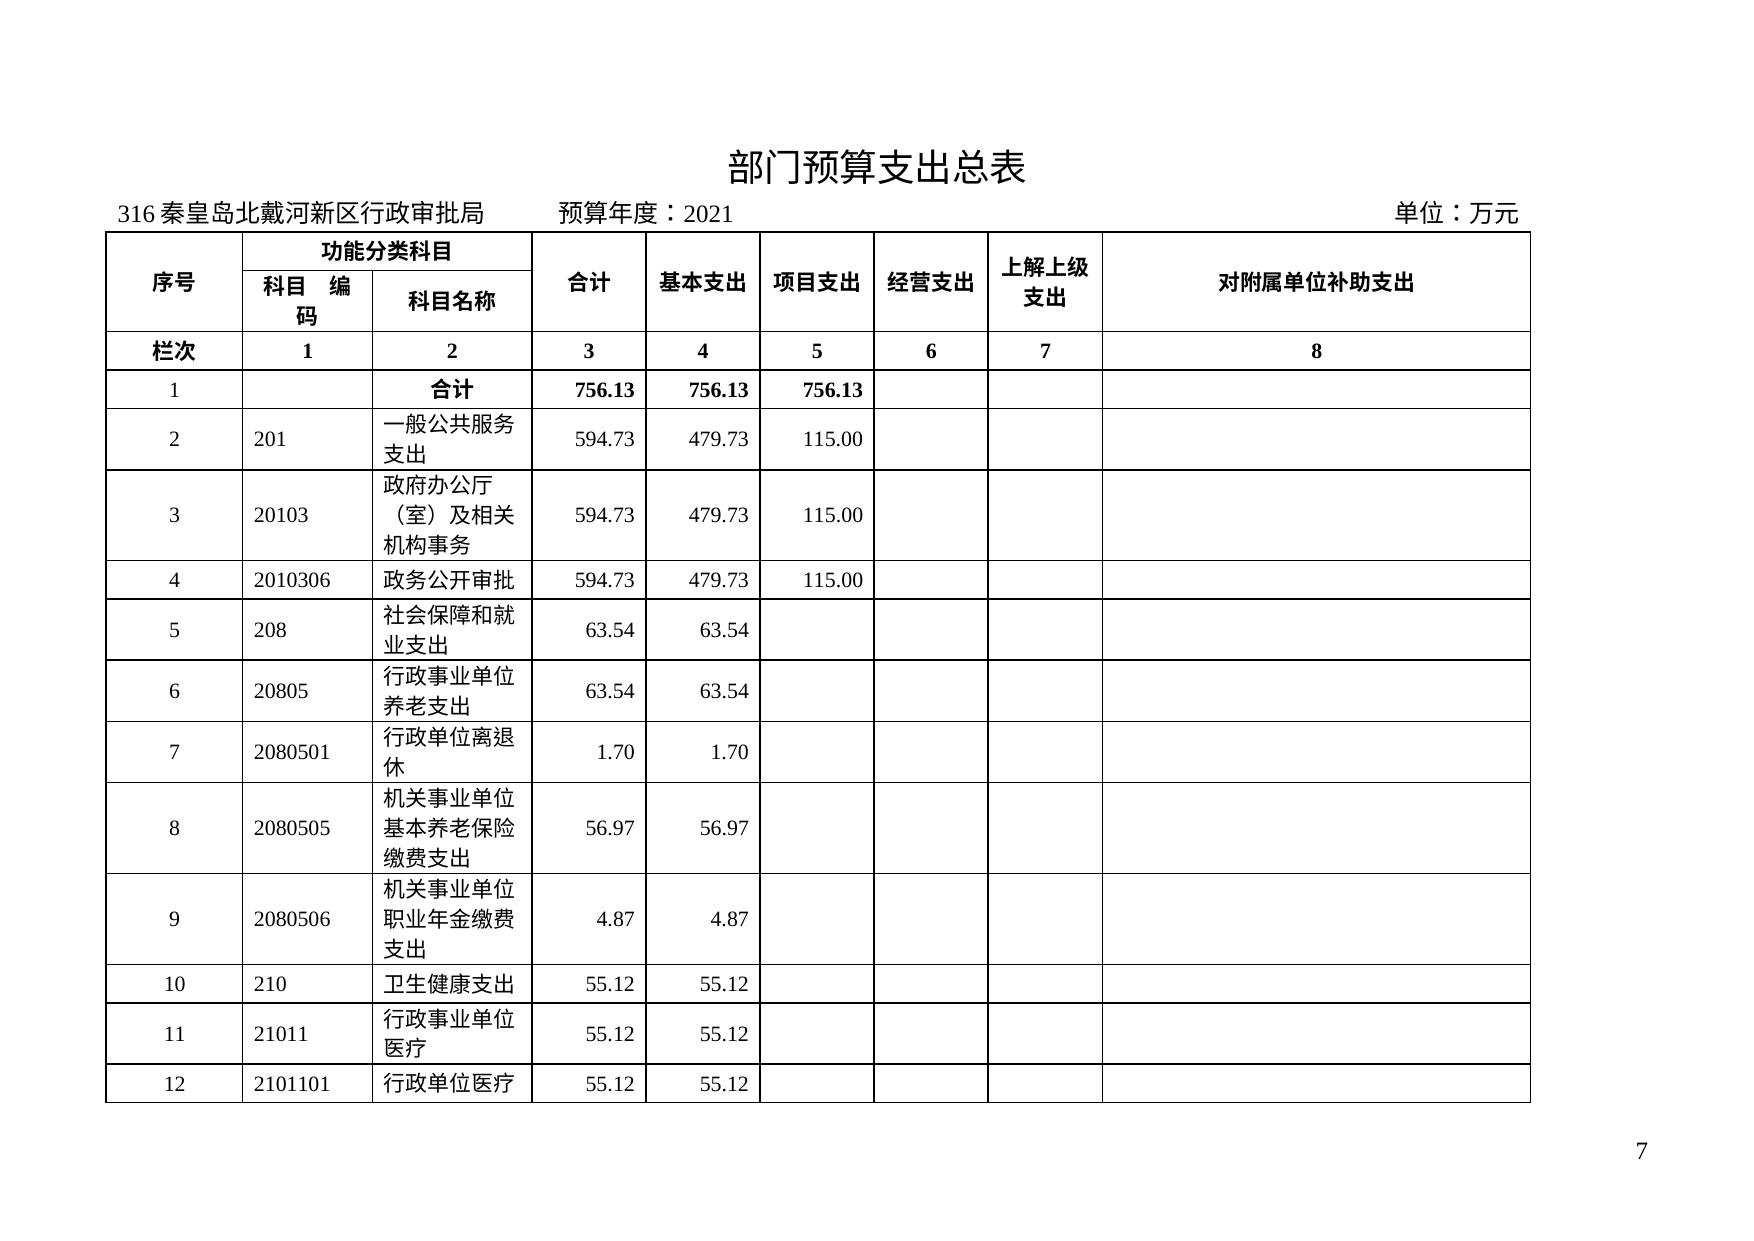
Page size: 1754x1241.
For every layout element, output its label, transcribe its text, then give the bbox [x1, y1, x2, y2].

table_cell 1.70 [533, 722, 645, 782]
table_cell 10 [107, 965, 242, 1002]
table_cell 对附属单位补助支出 [1103, 233, 1530, 331]
table_cell [875, 965, 987, 1002]
table_cell [1103, 965, 1530, 1002]
table_cell 55.12 [647, 1065, 759, 1102]
table_cell [875, 1065, 987, 1102]
table_cell 7 [989, 332, 1102, 369]
table_cell 经营支出 [875, 233, 987, 331]
table_cell [1103, 874, 1530, 963]
table_cell [989, 371, 1102, 408]
table_cell [989, 722, 1102, 782]
table_cell [1103, 409, 1530, 469]
table_cell [989, 874, 1102, 963]
table_cell [1103, 371, 1530, 408]
table_cell 1.70 [647, 722, 759, 782]
table_cell 合计 [373, 371, 531, 408]
text 部门预算支出总表 [106, 142, 1648, 193]
table_cell 上解上级 支出 [989, 233, 1102, 331]
table_cell 栏次 [107, 332, 242, 369]
table_cell 机关事业单位基本养老保险缴费支出 [373, 783, 531, 873]
table_cell 2010306 [243, 561, 372, 598]
table_cell 基本支出 [647, 233, 759, 331]
table_cell [1103, 471, 1530, 560]
table_cell [989, 783, 1102, 873]
table_cell [875, 661, 987, 721]
table_cell 201 [243, 409, 372, 469]
table_cell 行政事业单位养老支出 [373, 661, 531, 721]
table_cell 115.00 [761, 561, 873, 598]
table_cell [1103, 783, 1530, 873]
table_cell [761, 783, 873, 873]
table_cell [761, 661, 873, 721]
table_cell 卫生健康支出 [373, 965, 531, 1002]
table_cell 功能分类科目 [243, 233, 531, 270]
table_cell 2080505 [243, 783, 372, 873]
table_cell [875, 409, 987, 469]
table_cell 1 [243, 332, 372, 369]
table_cell [761, 874, 873, 963]
table_cell 2101101 [243, 1065, 372, 1102]
table_cell 63.54 [647, 600, 759, 659]
table_cell 1 [107, 371, 242, 408]
table_cell [989, 409, 1102, 469]
table_cell [989, 471, 1102, 560]
table_cell 2 [107, 409, 242, 469]
table_cell 项目支出 [761, 233, 873, 331]
table_cell [1103, 600, 1530, 659]
table_cell 594.73 [533, 561, 645, 598]
table_cell 594.73 [533, 471, 645, 560]
table_cell [875, 783, 987, 873]
table_cell [989, 1065, 1102, 1102]
table_cell 4.87 [647, 874, 759, 963]
table_cell 55.12 [533, 965, 645, 1002]
table_header 预算年度：2021 [533, 195, 759, 231]
table_cell 一般公共服务支出 [373, 409, 531, 469]
table_cell 115.00 [761, 471, 873, 560]
table_cell 756.13 [647, 371, 759, 408]
table_cell [989, 561, 1102, 598]
table_cell [875, 371, 987, 408]
table_cell [875, 600, 987, 659]
table_cell 479.73 [647, 471, 759, 560]
table_cell 115.00 [761, 409, 873, 469]
table_cell [875, 874, 987, 963]
table_cell [761, 1004, 873, 1063]
table_cell [875, 722, 987, 782]
table_cell 63.54 [533, 661, 645, 721]
table_cell 序号 [107, 233, 242, 331]
table_cell 科目 编码 [243, 271, 372, 331]
table_cell 20103 [243, 471, 372, 560]
table_cell [1103, 561, 1530, 598]
table_cell 6 [107, 661, 242, 721]
table_cell [1103, 1065, 1530, 1102]
table_cell 2 [373, 332, 531, 369]
table_cell 9 [107, 874, 242, 963]
table_cell 4 [647, 332, 759, 369]
table_cell [989, 1004, 1102, 1063]
table_cell 政务公开审批 [373, 561, 531, 598]
table_cell 政府办公厅（室）及相关机构事务 [373, 471, 531, 560]
table_cell [761, 965, 873, 1002]
table_cell 479.73 [647, 561, 759, 598]
table_cell 行政单位医疗 [373, 1065, 531, 1102]
table_cell 21011 [243, 1004, 372, 1063]
table_header 316秦皇岛北戴河新区行政审批局 [107, 195, 531, 231]
table_cell 4.87 [533, 874, 645, 963]
table_cell 63.54 [533, 600, 645, 659]
table_cell [1103, 722, 1530, 782]
table_cell [875, 1004, 987, 1063]
table_cell 4 [107, 561, 242, 598]
table_cell 55.12 [647, 1004, 759, 1063]
table_cell [1103, 661, 1530, 721]
table_cell [761, 722, 873, 782]
table_cell 科目名称 [373, 271, 531, 331]
table_cell 行政事业单位医疗 [373, 1004, 531, 1063]
table_cell 12 [107, 1065, 242, 1102]
table_cell [1103, 1004, 1530, 1063]
table_cell 63.54 [647, 661, 759, 721]
table_cell 3 [533, 332, 645, 369]
table_cell 2080506 [243, 874, 372, 963]
table_cell 机关事业单位职业年金缴费支出 [373, 874, 531, 963]
table_cell 5 [107, 600, 242, 659]
table_cell 56.97 [533, 783, 645, 873]
table_cell 756.13 [761, 371, 873, 408]
table_cell 行政单位离退休 [373, 722, 531, 782]
table_cell 3 [107, 471, 242, 560]
table_cell [243, 371, 372, 408]
table_cell 479.73 [647, 409, 759, 469]
table_cell [875, 561, 987, 598]
table_cell 208 [243, 600, 372, 659]
table_cell 756.13 [533, 371, 645, 408]
table_cell [761, 600, 873, 659]
table_cell 55.12 [647, 965, 759, 1002]
table_cell 11 [107, 1004, 242, 1063]
table_cell 8 [1103, 332, 1530, 369]
table_cell 社会保障和就业支出 [373, 600, 531, 659]
table_cell 210 [243, 965, 372, 1002]
table_cell 6 [875, 332, 987, 369]
table_cell 7 [107, 722, 242, 782]
table_header 单位：万元 [761, 195, 1530, 231]
table_cell 20805 [243, 661, 372, 721]
table_cell 2080501 [243, 722, 372, 782]
table_cell [989, 965, 1102, 1002]
table_cell 8 [107, 783, 242, 873]
table_cell 55.12 [533, 1004, 645, 1063]
table_cell 594.73 [533, 409, 645, 469]
table_cell 55.12 [533, 1065, 645, 1102]
table_cell [989, 661, 1102, 721]
table_cell [761, 1065, 873, 1102]
table_cell 56.97 [647, 783, 759, 873]
table_cell [875, 471, 987, 560]
table_cell 5 [761, 332, 873, 369]
table_cell [989, 600, 1102, 659]
table_cell 合计 [533, 233, 645, 331]
